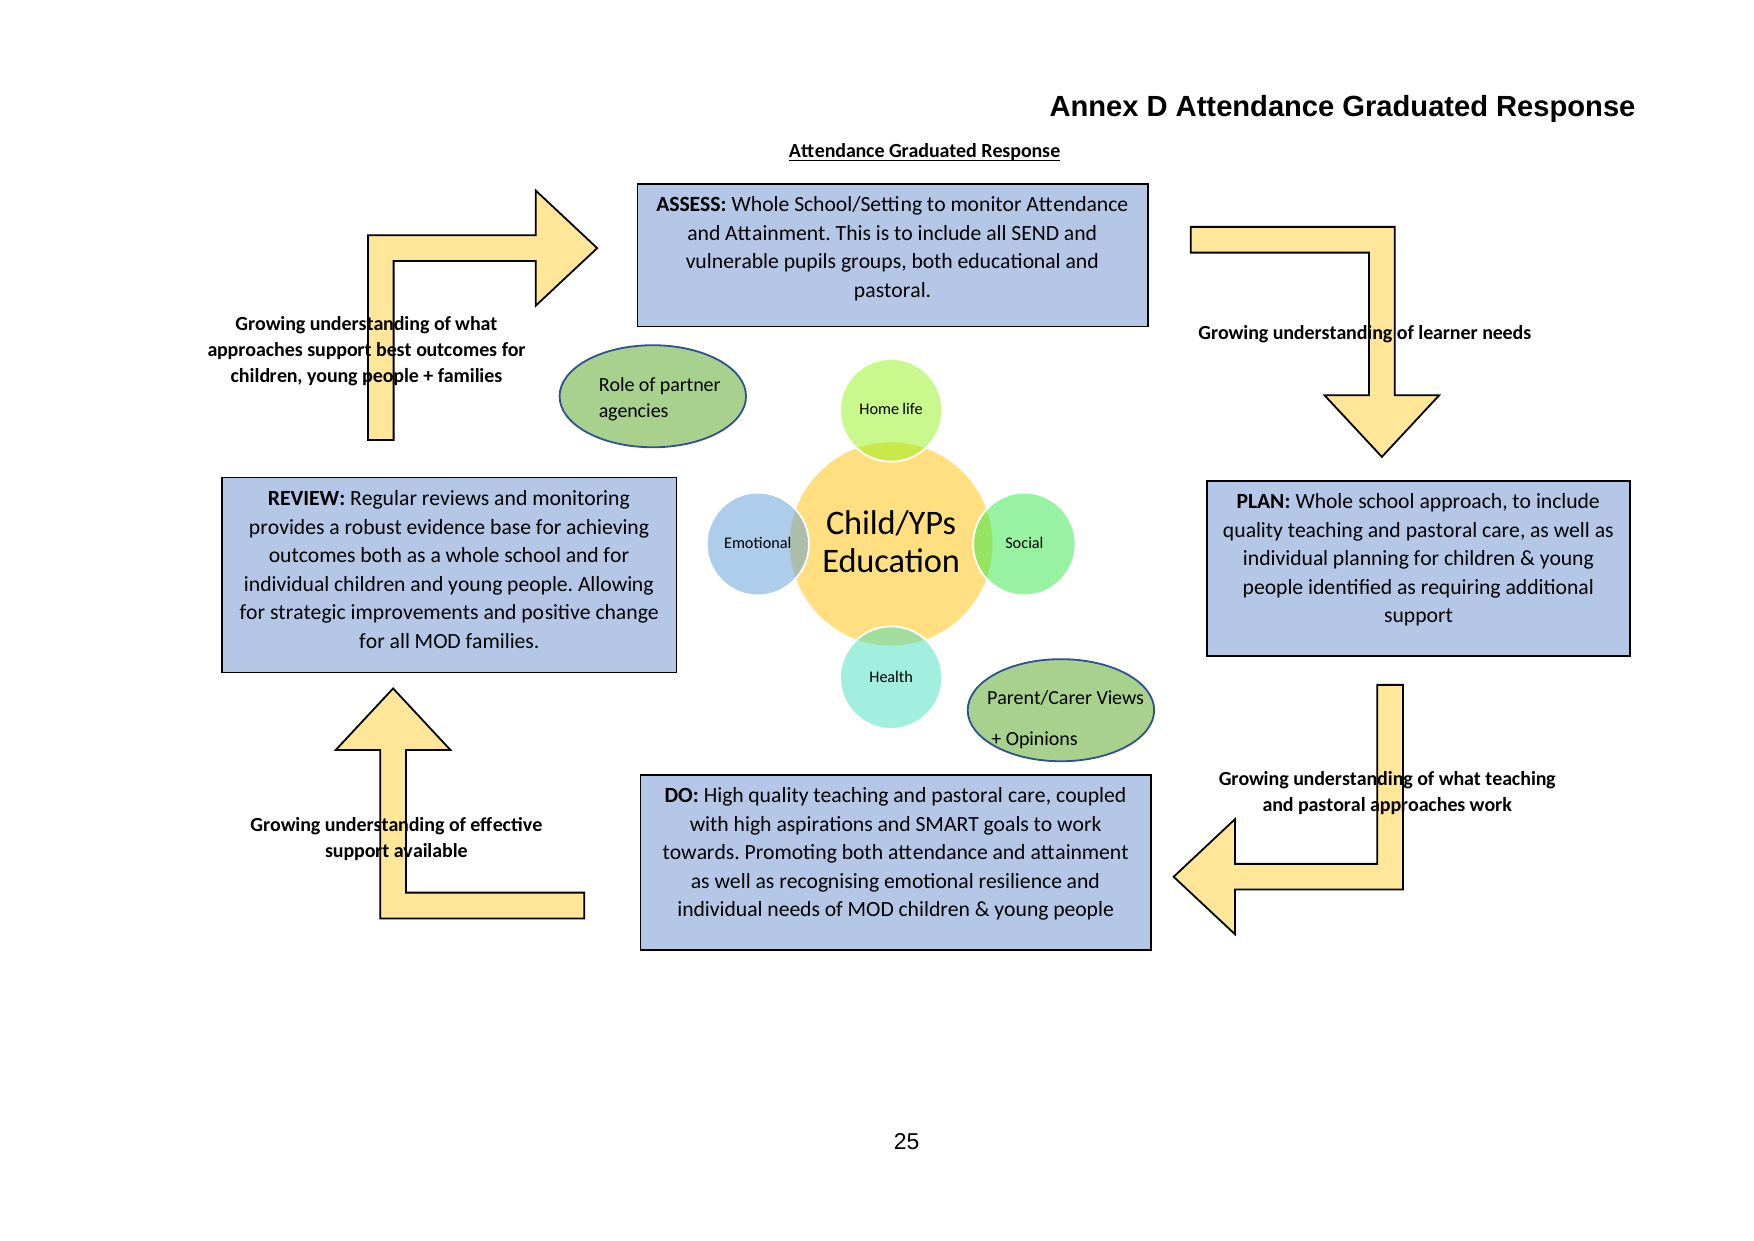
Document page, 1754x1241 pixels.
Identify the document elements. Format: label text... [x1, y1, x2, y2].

text Annex D Attendance Graduated Response [177, 89, 1636, 122]
